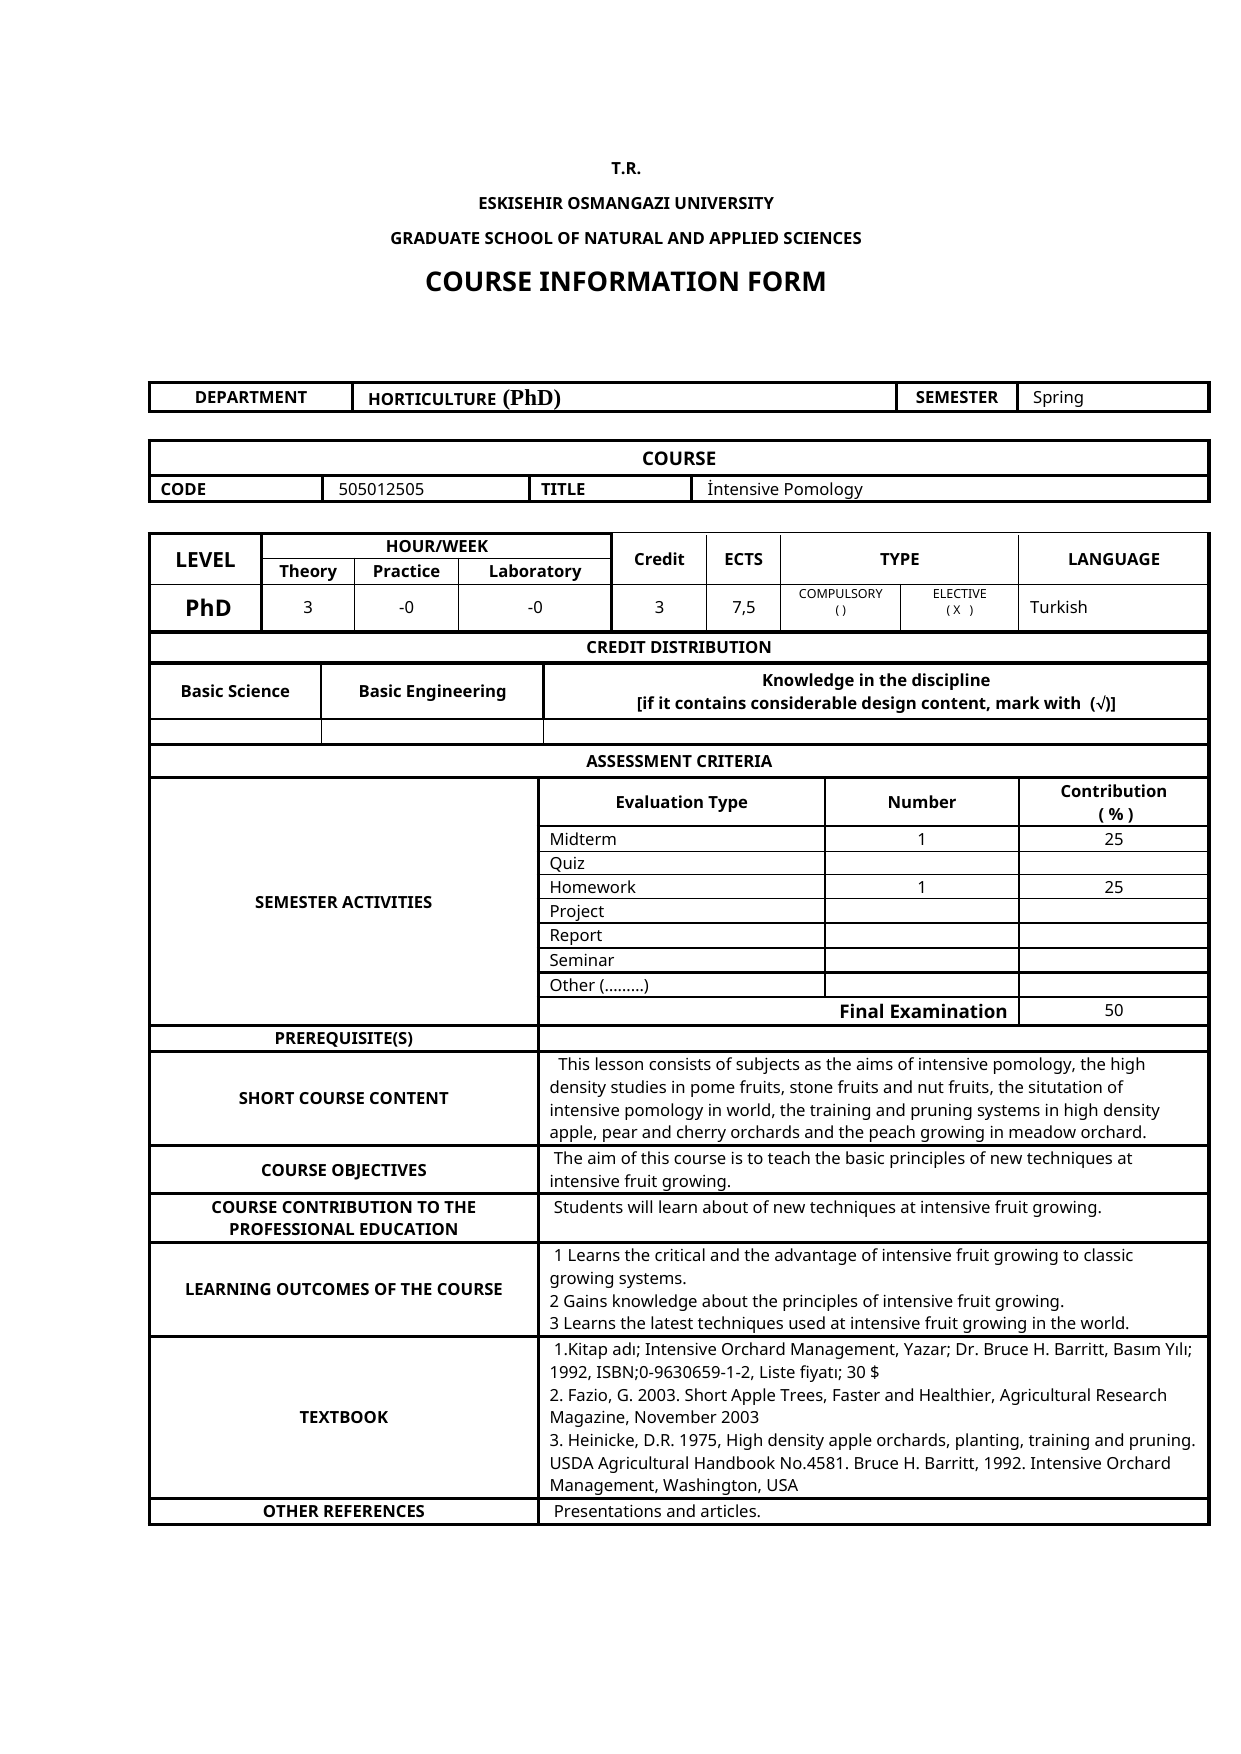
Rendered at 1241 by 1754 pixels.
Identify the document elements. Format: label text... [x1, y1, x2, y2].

table_cell SEMESTER ACTIVITIES [151, 779, 537, 1024]
table_cell Quiz [540, 852, 824, 874]
table_cell [1020, 899, 1207, 922]
table_cell 25 [1020, 875, 1207, 898]
table_cell This lesson consists of subjects as the aims of intensive pomology, the high density studies in pome fruits, stone fruits and nut fruits, the situtation of intensive pomology in world, the training and pruning systems in high density apple, pear and cherry orchards and the peach growing in meadow orchard. [540, 1053, 1207, 1144]
table_cell [1020, 924, 1207, 947]
table_cell [544, 720, 1207, 742]
table_cell İntensive Pomology [693, 477, 1207, 500]
table_cell 3 [613, 585, 706, 630]
table_cell [826, 924, 1018, 947]
table_cell [1020, 949, 1207, 971]
table_cell [826, 852, 1018, 874]
table_cell 50 [1020, 998, 1207, 1024]
table_cell Turkish [1019, 585, 1207, 630]
table_cell Homework [540, 875, 824, 898]
table_cell [540, 1027, 1207, 1050]
table_cell 505012505 [324, 477, 528, 500]
table_cell ASSESSMENT CRITERIA [151, 746, 1207, 776]
table_header LANGUAGE [1019, 533, 1207, 584]
table_cell PREREQUISITE(S) [151, 1027, 537, 1050]
table_cell COURSE OBJECTIVES [151, 1147, 537, 1192]
table_cell Report [540, 924, 824, 947]
table_cell The aim of this course is to teach the basic principles of new techniques at intensive fruit growing. [540, 1147, 1207, 1192]
table_header TYPE [781, 533, 1019, 584]
table_cell TEXTBOOK [151, 1338, 537, 1497]
table_cell 1 [826, 875, 1018, 898]
table_cell Contribution ( % ) [1020, 779, 1207, 825]
table_cell Evaluation Type [540, 779, 824, 825]
table_cell Laboratory [459, 559, 610, 584]
table_cell Number [826, 779, 1018, 825]
table_cell -0 [355, 585, 458, 630]
table_cell CODE [151, 477, 321, 500]
table_cell Practice [355, 559, 458, 584]
table_cell Basic Science [151, 665, 320, 718]
table_cell ELECTIVE ( X ) [901, 585, 1018, 630]
table_cell [151, 720, 321, 742]
table_cell 1 [826, 827, 1018, 851]
table_cell TITLE [531, 477, 690, 500]
table_cell LEARNING OUTCOMES OF THE COURSE [151, 1244, 537, 1335]
table_cell Theory [263, 559, 354, 584]
table_cell Seminar [540, 949, 824, 971]
table_cell PhD [151, 585, 260, 630]
table_cell [322, 720, 543, 742]
table_header Credit [613, 533, 707, 584]
table_cell Midterm [540, 827, 824, 851]
table_cell -0 [459, 585, 610, 630]
table_cell [1020, 852, 1207, 874]
table_cell Basic Engineering [322, 665, 542, 718]
table_cell [826, 949, 1018, 971]
table_cell 1 Learns the critical and the advantage of intensive fruit growing to classic growing systems. 2 Gains knowledge about the principles of intensive fruit growing. 3 Learns the latest techniques used at intensive fruit growing in the world. [540, 1244, 1207, 1335]
table_cell SHORT COURSE CONTENT [151, 1053, 537, 1144]
table_cell 1.Kitap adı; Intensive Orchard Management, Yazar; Dr. Bruce H. Barritt, Basım Yılı; 1992, ISBN;0-9630659-1-2, Liste fiyatı; 30 $ 2. Fazio, G. 2003. Short Apple Trees, Faster and Healthier, Agricultural Research Magazine, November 2003 3. Heinicke, D.R. 1975, High density apple orchards, planting, training and pruning. USDA Agricultural Handbook No.4581. Bruce H. Barritt, 1992. Intensive Orchard Management, Washington, USA [540, 1338, 1207, 1497]
table_cell [826, 974, 1018, 996]
table_cell [1020, 974, 1207, 996]
table_header [1019, 384, 1207, 410]
table_cell Presentations and articles. [540, 1500, 1207, 1523]
table_cell Students will learn about of new techniques at intensive fruit growing. [540, 1195, 1207, 1241]
table_cell 3 [263, 585, 354, 630]
table_header HOUR/WEEK [263, 535, 610, 558]
table_cell CREDIT DISTRIBUTION [151, 634, 1207, 661]
table_cell 25 [1020, 827, 1207, 851]
table_cell Knowledge in the discipline [if it contains considerable design content, mark with ()] [545, 665, 1207, 718]
table_cell [826, 899, 1018, 922]
table_header ECTS [707, 533, 781, 584]
table_cell COMPULSORY ( ) [781, 585, 900, 630]
table_cell COURSE CONTRIBUTION TO THE PROFESSIONAL EDUCATION [151, 1195, 537, 1241]
table_header DEPARTMENT [151, 384, 351, 410]
table_cell Final Examination [540, 998, 1018, 1024]
table_cell Project [540, 899, 824, 922]
table_cell Other (………) [540, 974, 824, 996]
table_header SEMESTER [898, 384, 1016, 410]
table_header COURSE [151, 442, 1207, 474]
table_header LEVEL [151, 535, 260, 584]
table_cell OTHER REFERENCES [151, 1500, 537, 1523]
table_cell 7,5 [707, 585, 780, 630]
table_header HORTICULTURE (PhD) [354, 384, 895, 410]
